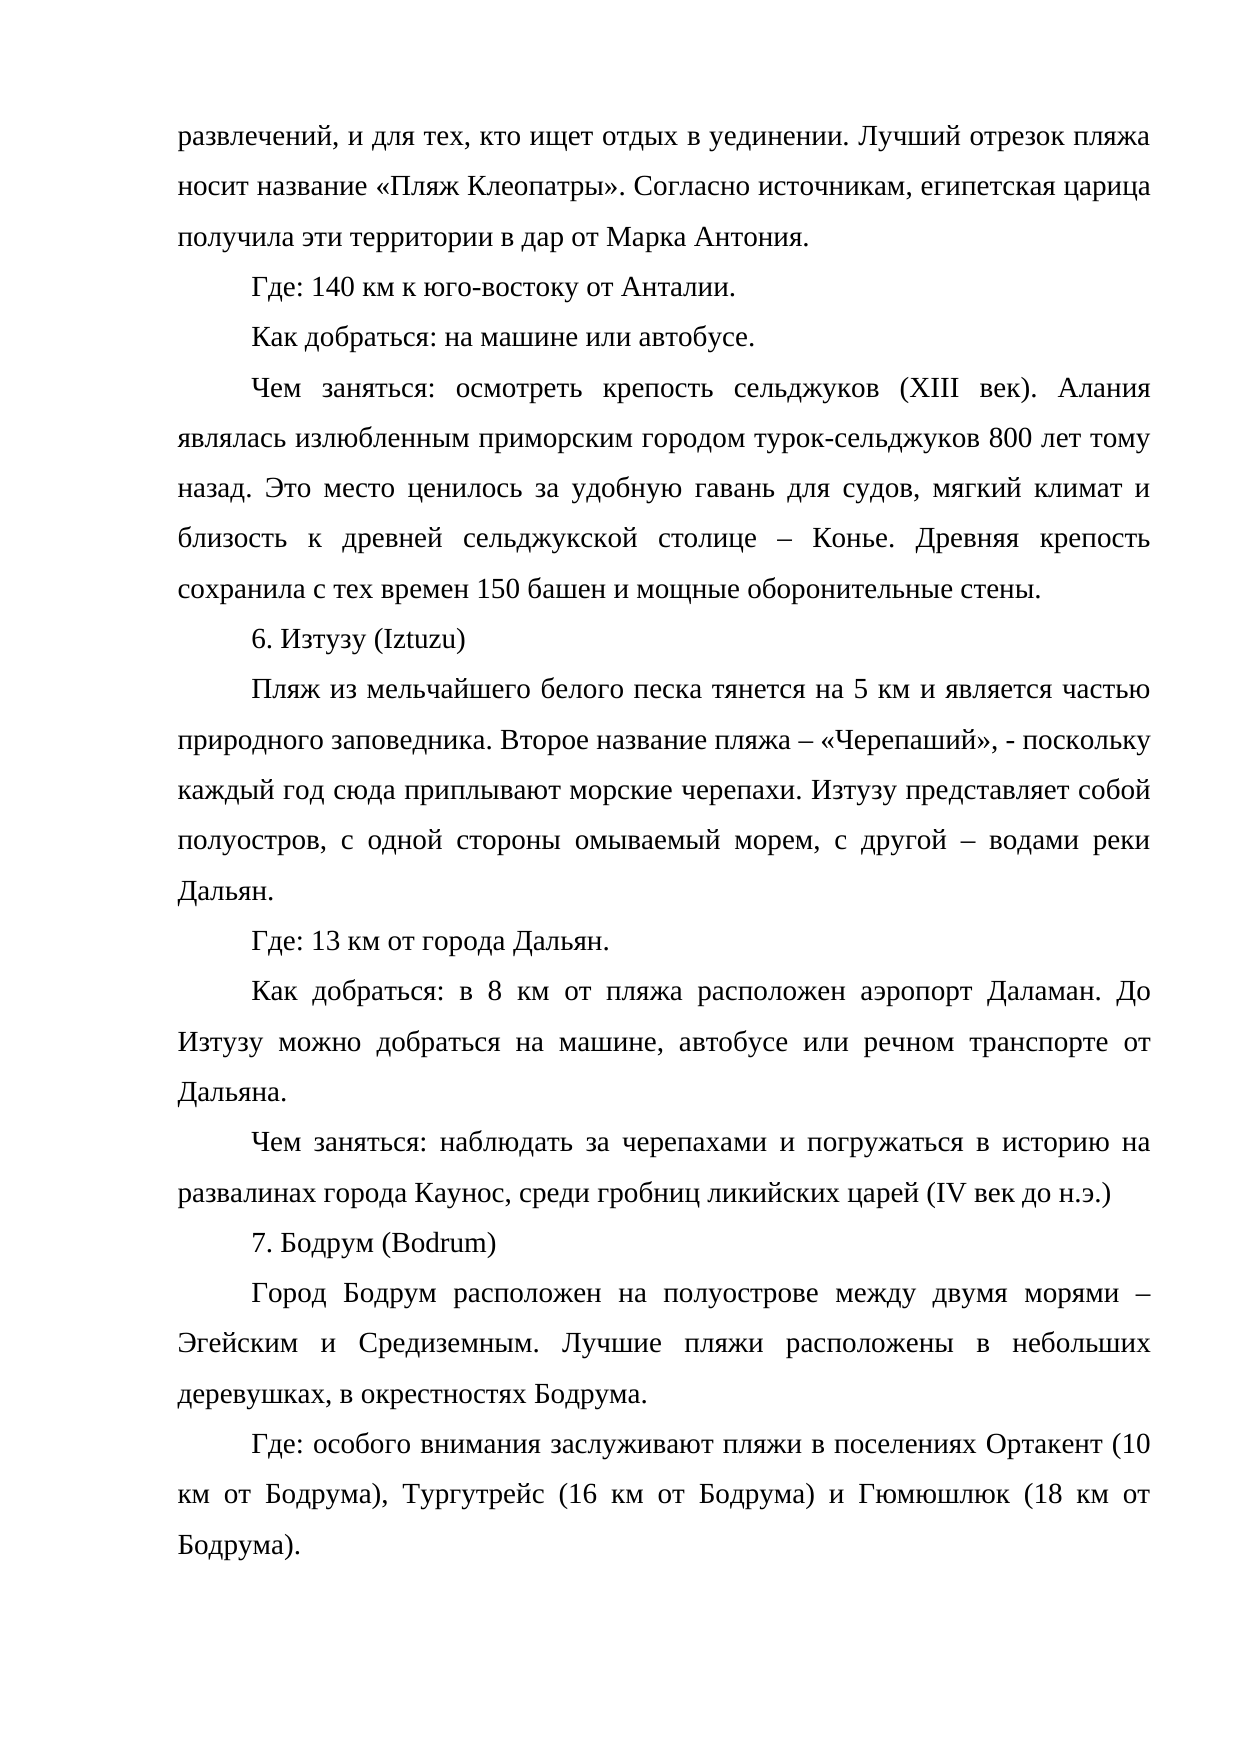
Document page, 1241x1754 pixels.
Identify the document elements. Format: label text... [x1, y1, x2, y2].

text Где: 13 км от города Дальян. [177, 923, 1152, 957]
text Где: 140 км к юго-востоку от Анталии. [177, 269, 1152, 303]
text Пляж из мельчайшего белого песка тянется на 5 км и является частью природного заповедника. Второе название пляжа – «Черепаший», - поскольку каждый год сюда приплывают морские черепахи. Изтузу представляет собой полуостров, с одной стороны омываемый морем, с другой – водами реки Дальян. [177, 672, 1152, 906]
text 7. Бодрум (Bodrum) [177, 1225, 1152, 1258]
text Как добраться: на машине или автобусе. [177, 319, 1152, 353]
text 6. Изтузу (Iztuzu) [177, 621, 1152, 655]
text Чем заняться: наблюдать за черепахами и погружаться в историю на развалинах города Каунос, среди гробниц ликийских царей (IV век до н.э.) [177, 1124, 1152, 1208]
text Чем заняться: осмотреть крепость сельджуков (XIII век). Алания являлась излюбленным приморским городом турок-сельджуков 800 лет тому назад. Это место ценилось за удобную гавань для судов, мягкий климат и близость к древней сельджукской столице – Конье. Древняя крепость сохранила с тех времен 150 башен и мощные оборонительные стены. [177, 370, 1152, 604]
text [177, 118, 1152, 252]
text Город Бодрум расположен на полуострове между двумя морями – Эгейским и Средиземным. Лучшие пляжи расположены в небольших деревушках, в окрестностях Бодрума. [177, 1275, 1152, 1409]
text Как добраться: в 8 км от пляжа расположен аэропорт Даламан. До Изтузу можно добраться на машине, автобусе или речном транспорте от Дальяна. [177, 973, 1152, 1108]
text Где: особого внимания заслуживают пляжи в поселениях Ортакент (10 км от Бодрума), Тургутрейс (16 км от Бодрума) и Гюмюшлюк (18 км от Бодрума). [177, 1426, 1152, 1560]
